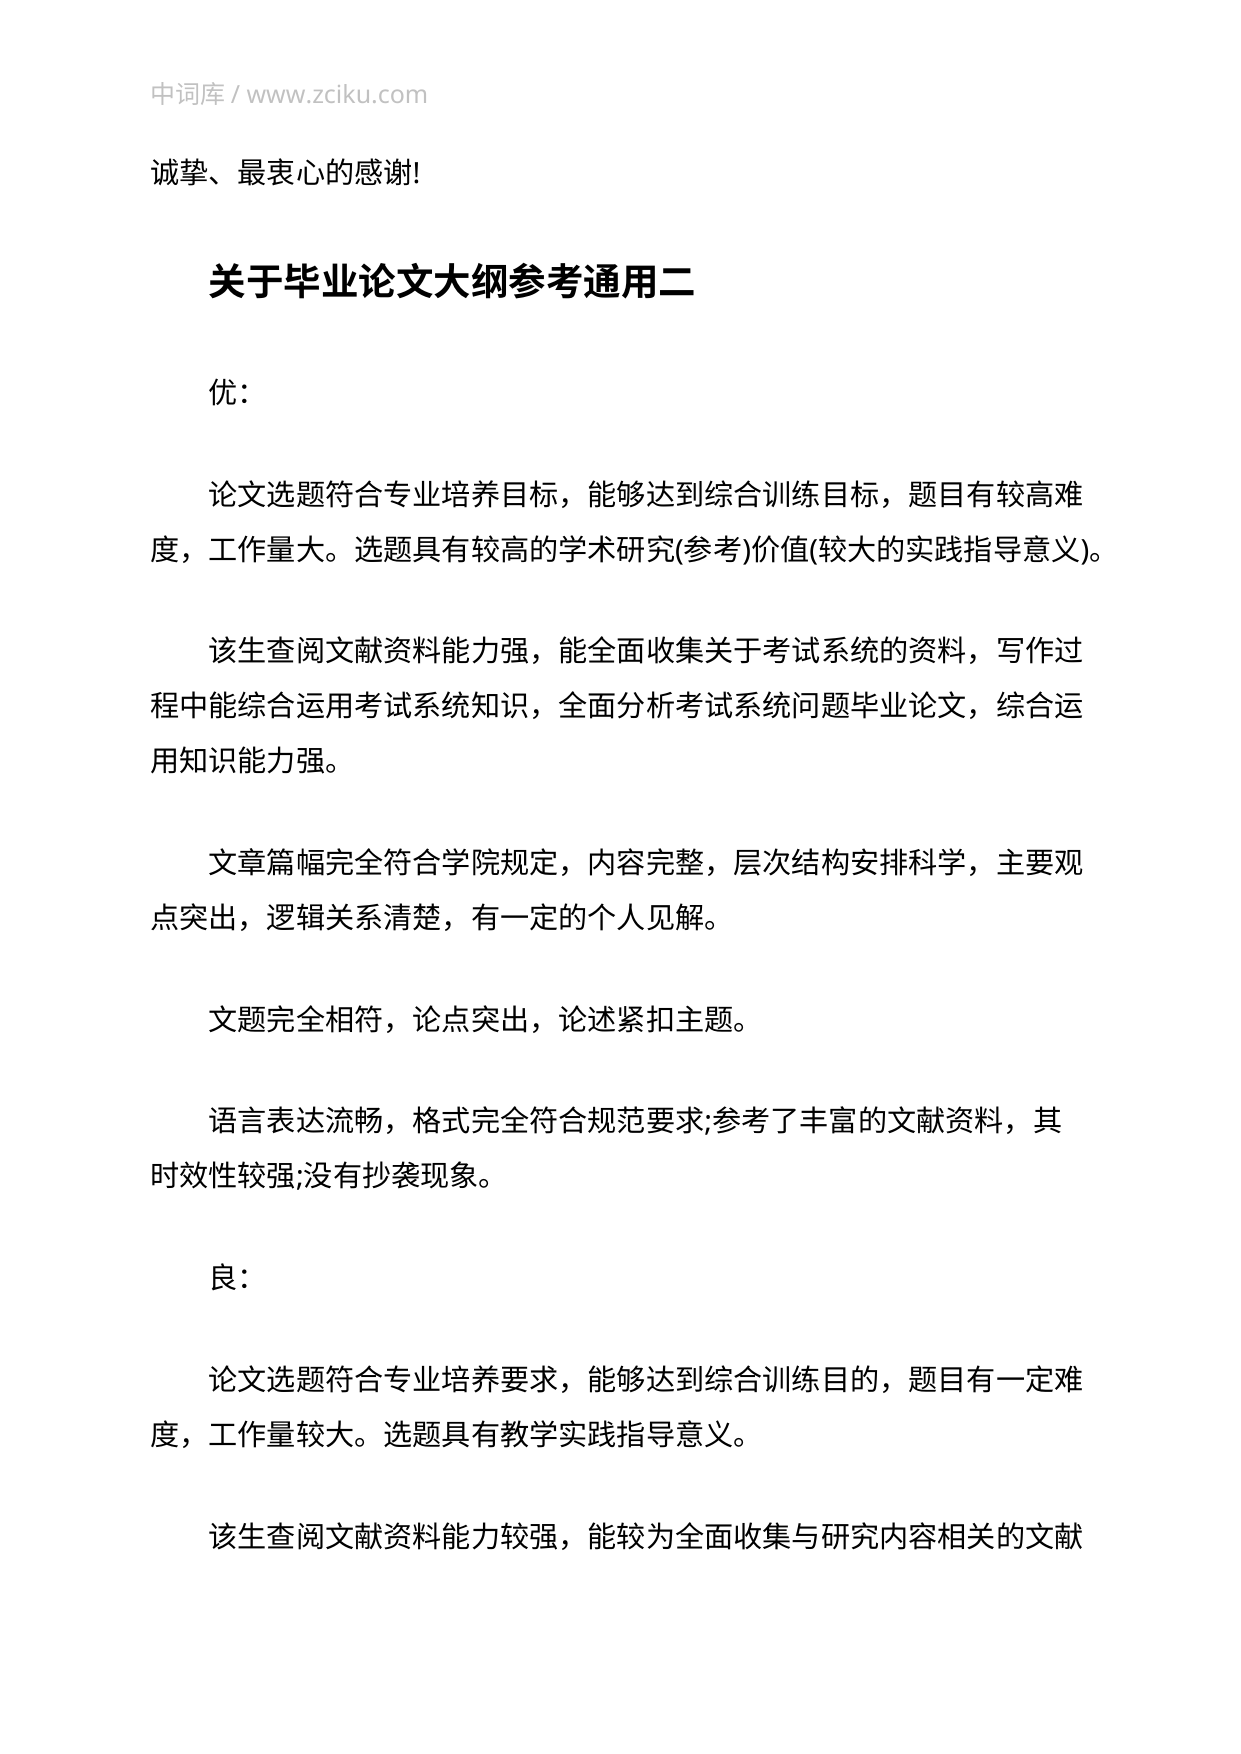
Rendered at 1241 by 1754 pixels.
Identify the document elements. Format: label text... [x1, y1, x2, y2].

text 关于毕业论文大纲参考通用二 [150, 252, 1090, 306]
text 良： [150, 1255, 1090, 1297]
text 论文选题符合专业培养目标，能够达到综合训练目标，题目有较高难度，工作量大。选题具有较高的学术研究(参考)价值(较大的实践指导意义)。 [150, 471, 1090, 568]
text 语言表达流畅，格式完全符合规范要求;参考了丰富的文献资料，其时效性较强;没有抄袭现象。 [150, 1098, 1090, 1195]
text 该生查阅文献资料能力强，能全面收集关于考试系统的资料，写作过程中能综合运用考试系统知识，全面分析考试系统问题毕业论文，综合运用知识能力强。 [150, 628, 1090, 780]
text 论文选题符合专业培养要求，能够达到综合训练目的，题目有一定难度，工作量较大。选题具有教学实践指导意义。 [150, 1357, 1090, 1454]
text 文题完全相符，论点突出，论述紧扣主题。 [150, 996, 1090, 1038]
text 文章篇幅完全符合学院规定，内容完整，层次结构安排科学，主要观点突出，逻辑关系清楚，有一定的个人见解。 [150, 839, 1090, 937]
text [150, 150, 1090, 192]
text 优： [150, 369, 1090, 412]
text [150, 1513, 1090, 1556]
